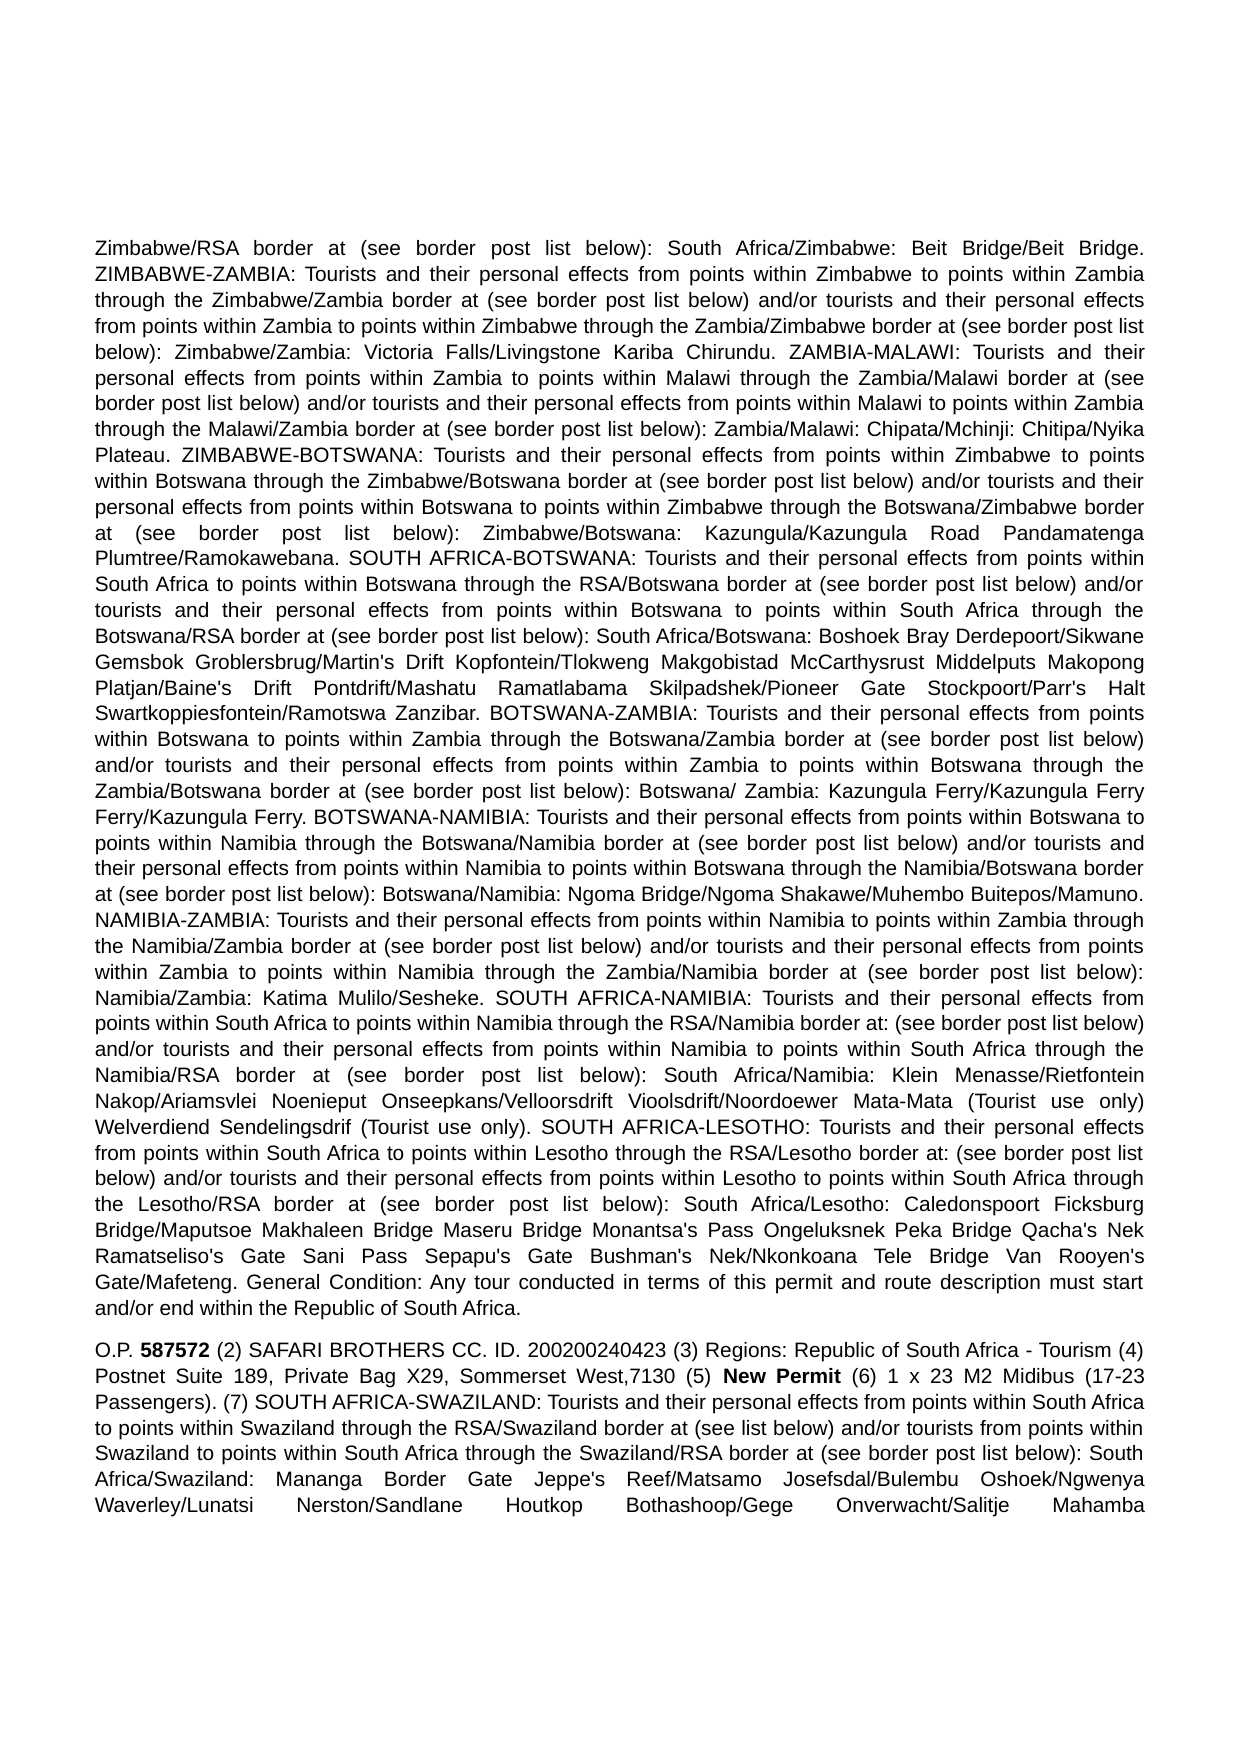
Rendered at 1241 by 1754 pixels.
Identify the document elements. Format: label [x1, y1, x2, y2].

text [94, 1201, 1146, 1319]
text [94, 1338, 1146, 1517]
